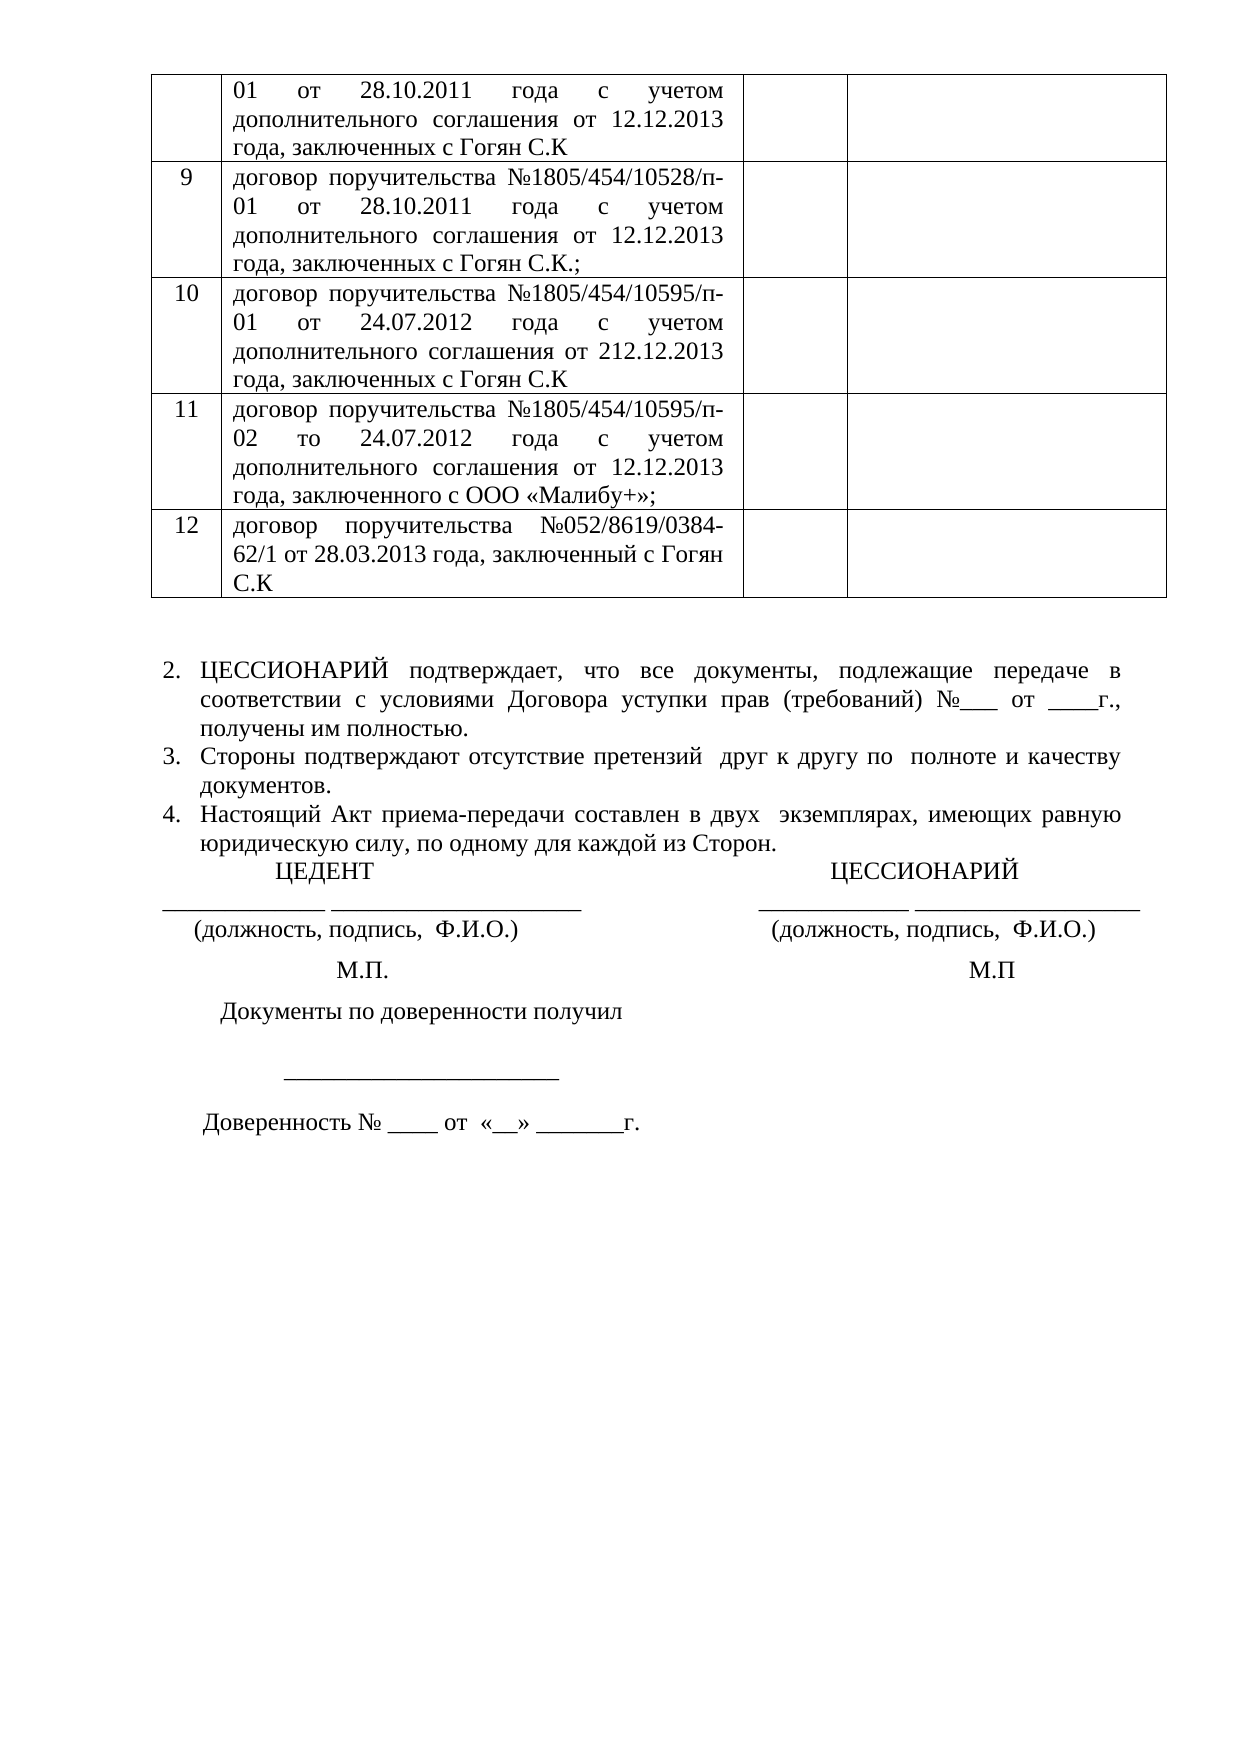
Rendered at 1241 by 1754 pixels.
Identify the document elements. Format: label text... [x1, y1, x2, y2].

list Стороны подтверждают отсутствие претензий друг к другу по полноте и качеству документов. [162, 741, 1122, 799]
text М.П. М.П [162, 955, 1158, 984]
text ЦЕДЕНТ ЦЕССИОНАРИЙ [162, 856, 1152, 885]
table_cell [848, 75, 1166, 161]
table_cell 11 [152, 394, 221, 509]
list ЦЕССИОНАРИЙ подтверждает, что все документы, подлежащие передаче в соответствии с условиями Договора уступки прав (требований) №___ от ____г., получены им полностью. [162, 655, 1122, 741]
table_cell 12 [152, 510, 221, 597]
text _____________ ____________________ ____________ __________________ [162, 885, 1152, 914]
table_cell договор поручительства №1805/454/10595/п-01 от 24.07.2012 года с учетом дополнительного соглашения от 212.12.2013 года, заключенных с Гогян С.К [222, 278, 743, 393]
table_cell [848, 394, 1166, 509]
table_header Документы по доверенности получил [155, 996, 687, 1054]
table_cell договор поручительства №052/8619/0384-62/1 от 28.03.2013 года, заключенный с Гогян С.К [222, 510, 743, 597]
table_cell [848, 162, 1166, 277]
table_cell [848, 510, 1166, 597]
table_cell 9 [152, 162, 221, 277]
table_cell ______________________ [155, 1054, 687, 1107]
table_cell [744, 510, 847, 597]
table_cell 10 [152, 278, 221, 393]
table_cell [744, 278, 847, 393]
list Настоящий Акт приема-передачи составлен в двух экземплярах, имеющих равную юридическую силу, по одному для каждой из Сторон. [162, 799, 1122, 856]
table_cell [744, 162, 847, 277]
table_cell [848, 278, 1166, 393]
text (должность, подпись, Ф.И.О.) (должность, подпись, Ф.И.О.) [162, 914, 1152, 943]
table_cell Доверенность № ____ от «__» _______г. [155, 1107, 687, 1135]
table_cell 8 [152, 75, 221, 161]
table_cell договор поручительства №1805/454/10595/п-02 то 24.07.2012 года с учетом дополнительного соглашения от 12.12.2013 года, заключенного с ООО «Малибу+»; [222, 394, 743, 509]
table_cell [744, 394, 847, 509]
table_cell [222, 75, 743, 161]
table_cell договор поручительства №1805/454/10528/п-01 от 28.10.2011 года с учетом дополнительного соглашения от 12.12.2013 года, заключенных с Гогян С.К.; [222, 162, 743, 277]
table_cell [744, 75, 847, 161]
